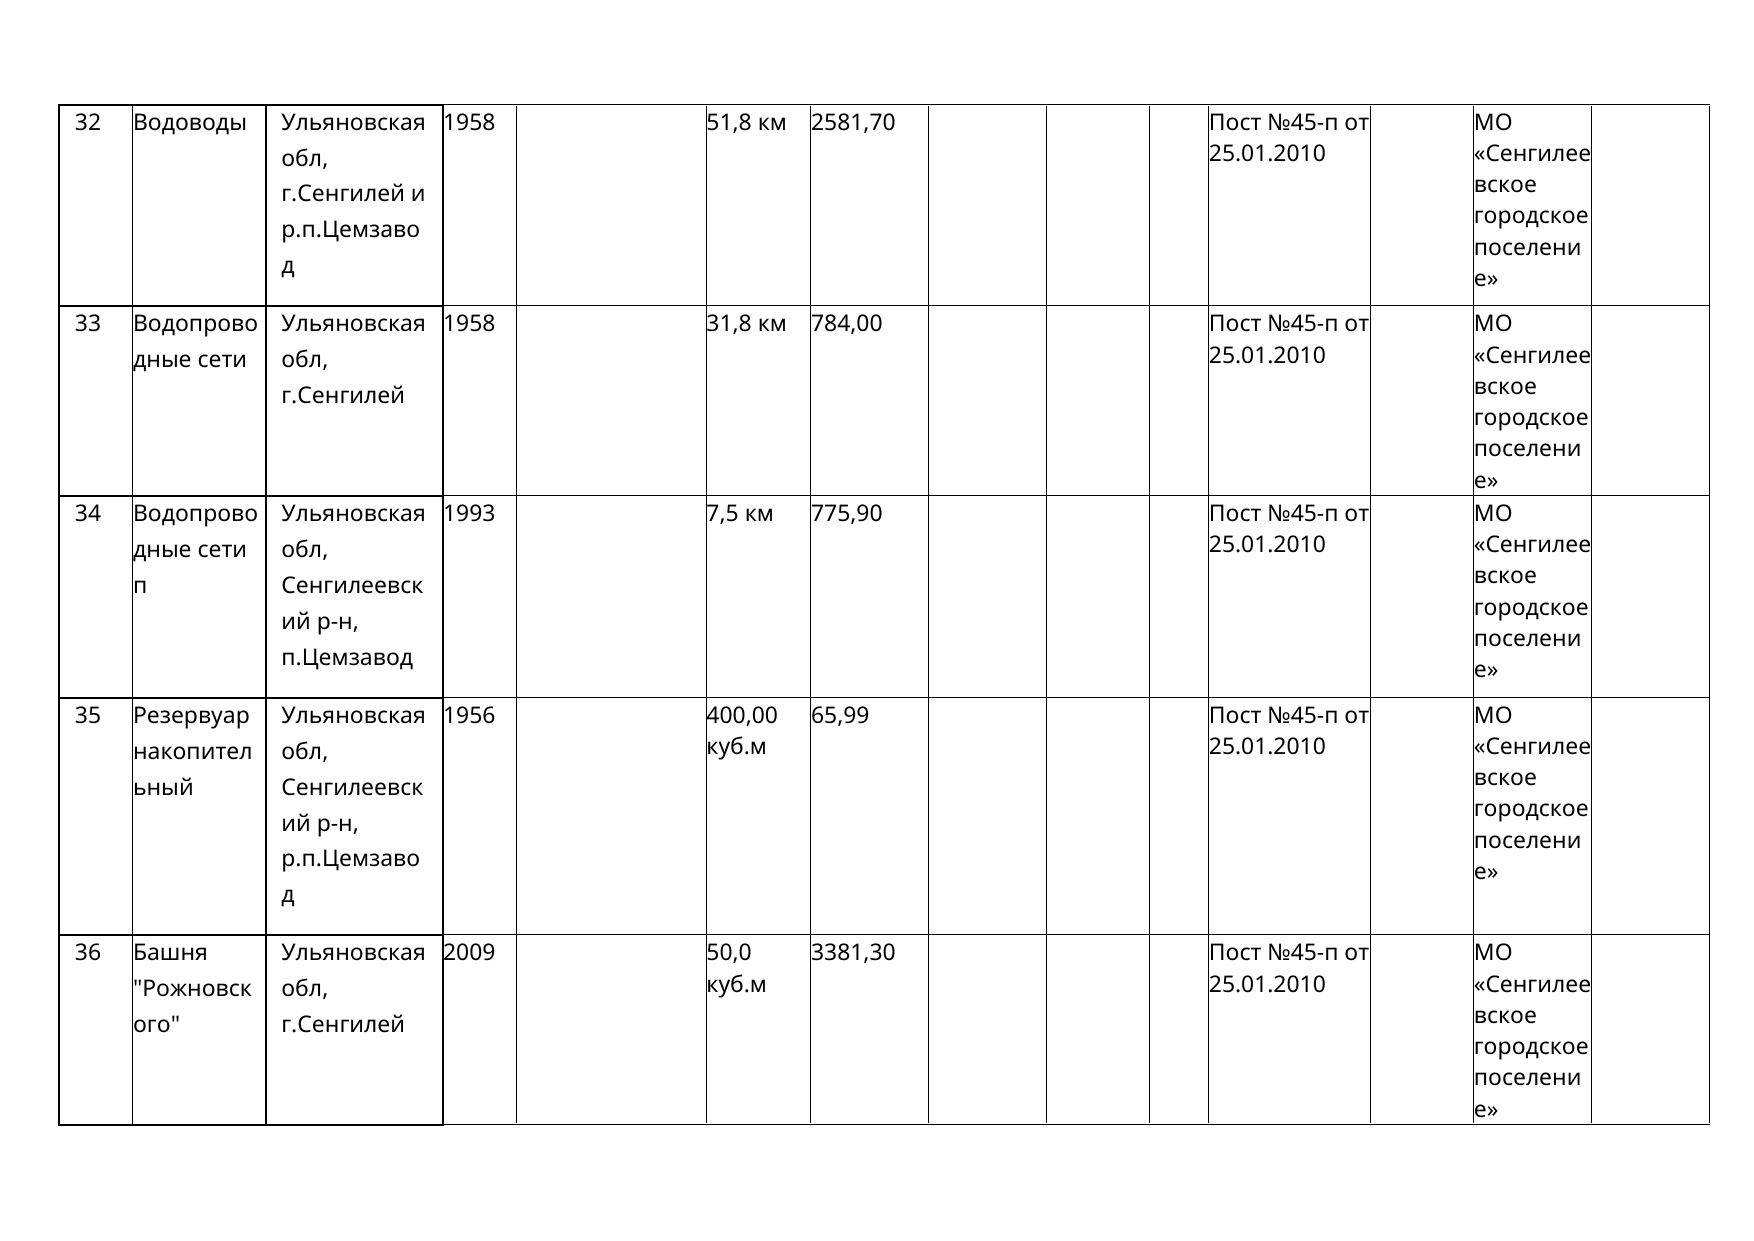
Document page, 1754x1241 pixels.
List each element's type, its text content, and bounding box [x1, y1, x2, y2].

table_cell [517, 306, 706, 495]
table_cell 7,5 км [707, 496, 810, 697]
table_cell [1150, 698, 1208, 934]
table_cell [517, 496, 706, 697]
table_cell [1370, 935, 1474, 1124]
table_cell [1371, 105, 1473, 305]
table_cell Резервуар накопительный [133, 699, 265, 934]
table_cell 775,90 [811, 496, 928, 697]
table_cell [1371, 496, 1473, 697]
table_cell Ульяновская обл, Сенгилеевский р-н, р.п.Цемзавод [267, 699, 442, 934]
table_cell Пост №45-п от 25.01.2010 [1209, 935, 1370, 1124]
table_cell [1474, 105, 1591, 305]
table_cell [1474, 935, 1592, 1124]
table_cell 2581,70 [811, 105, 928, 305]
table_cell Ульяновская обл, г.Сенгилей [267, 936, 442, 1124]
table_cell 2009 [444, 935, 517, 1124]
table_cell 36 [60, 936, 132, 1124]
table_cell [929, 698, 1046, 934]
table_cell Пост №45-п от 25.01.2010 [1209, 306, 1370, 495]
table_cell [929, 105, 1046, 305]
table_cell [929, 496, 1046, 697]
table_cell [1047, 306, 1149, 495]
table_cell 65,99 [811, 698, 928, 934]
table_cell [1047, 935, 1150, 1124]
table_cell 1956 [444, 698, 516, 934]
table_cell [1592, 105, 1709, 305]
table_cell 784,00 [811, 306, 928, 495]
table_cell [929, 935, 1047, 1124]
table_cell Ульяновская обл, Сенгилеевский р-н, п.Цемзавод [267, 497, 442, 697]
table_cell Водопроводные сети п [133, 497, 265, 697]
table_cell МО «Сенгилеевское городское поселение» [1474, 306, 1591, 495]
table_cell [1371, 698, 1473, 934]
table_cell 51,8 км [707, 105, 810, 305]
table_cell [1371, 306, 1473, 495]
table_cell [1047, 698, 1149, 934]
table_cell [1592, 935, 1709, 1124]
table_cell [1592, 698, 1709, 934]
table_cell [1150, 496, 1208, 697]
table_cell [1209, 105, 1370, 305]
table_cell 1958 [444, 105, 516, 305]
table_cell 33 [60, 307, 132, 495]
table_cell [1047, 496, 1149, 697]
table_cell Башня "Рожновского" [133, 936, 265, 1124]
table_cell [1592, 496, 1709, 697]
table_cell [1592, 306, 1709, 495]
table_cell 31,8 км [707, 306, 810, 495]
table_cell [1047, 105, 1149, 305]
table_cell [1150, 105, 1208, 305]
table_cell МО «Сенгилеевское городское поселение» [1474, 496, 1591, 697]
table_cell Водопроводные сети [133, 307, 265, 495]
table_cell [517, 105, 706, 305]
table_cell 35 [60, 699, 132, 934]
table_cell МО «Сенгилеевское городское поселение» [1474, 698, 1591, 934]
table_cell [517, 935, 706, 1124]
table_cell [929, 306, 1046, 495]
table_cell Пост №45-п от 25.01.2010 [1209, 496, 1370, 697]
table_cell 3381,30 [811, 935, 928, 1124]
table_cell 32 [60, 106, 132, 305]
table_cell Ульяновская обл, г.Сенгилей и р.п.Цемзавод [267, 106, 442, 305]
table_cell [1150, 306, 1208, 495]
table_cell 1958 [444, 306, 516, 495]
table_cell Водоводы [133, 106, 265, 305]
table_cell [517, 698, 706, 934]
table_cell 34 [60, 497, 132, 697]
table_cell Пост №45-п от 25.01.2010 [1209, 698, 1370, 934]
table_cell 50,0 куб.м [706, 935, 811, 1124]
table_cell 400,00 куб.м [707, 698, 810, 934]
table_cell 1993 [444, 496, 516, 697]
table_cell Ульяновская обл, г.Сенгилей [267, 307, 442, 495]
table_cell [1150, 935, 1209, 1124]
